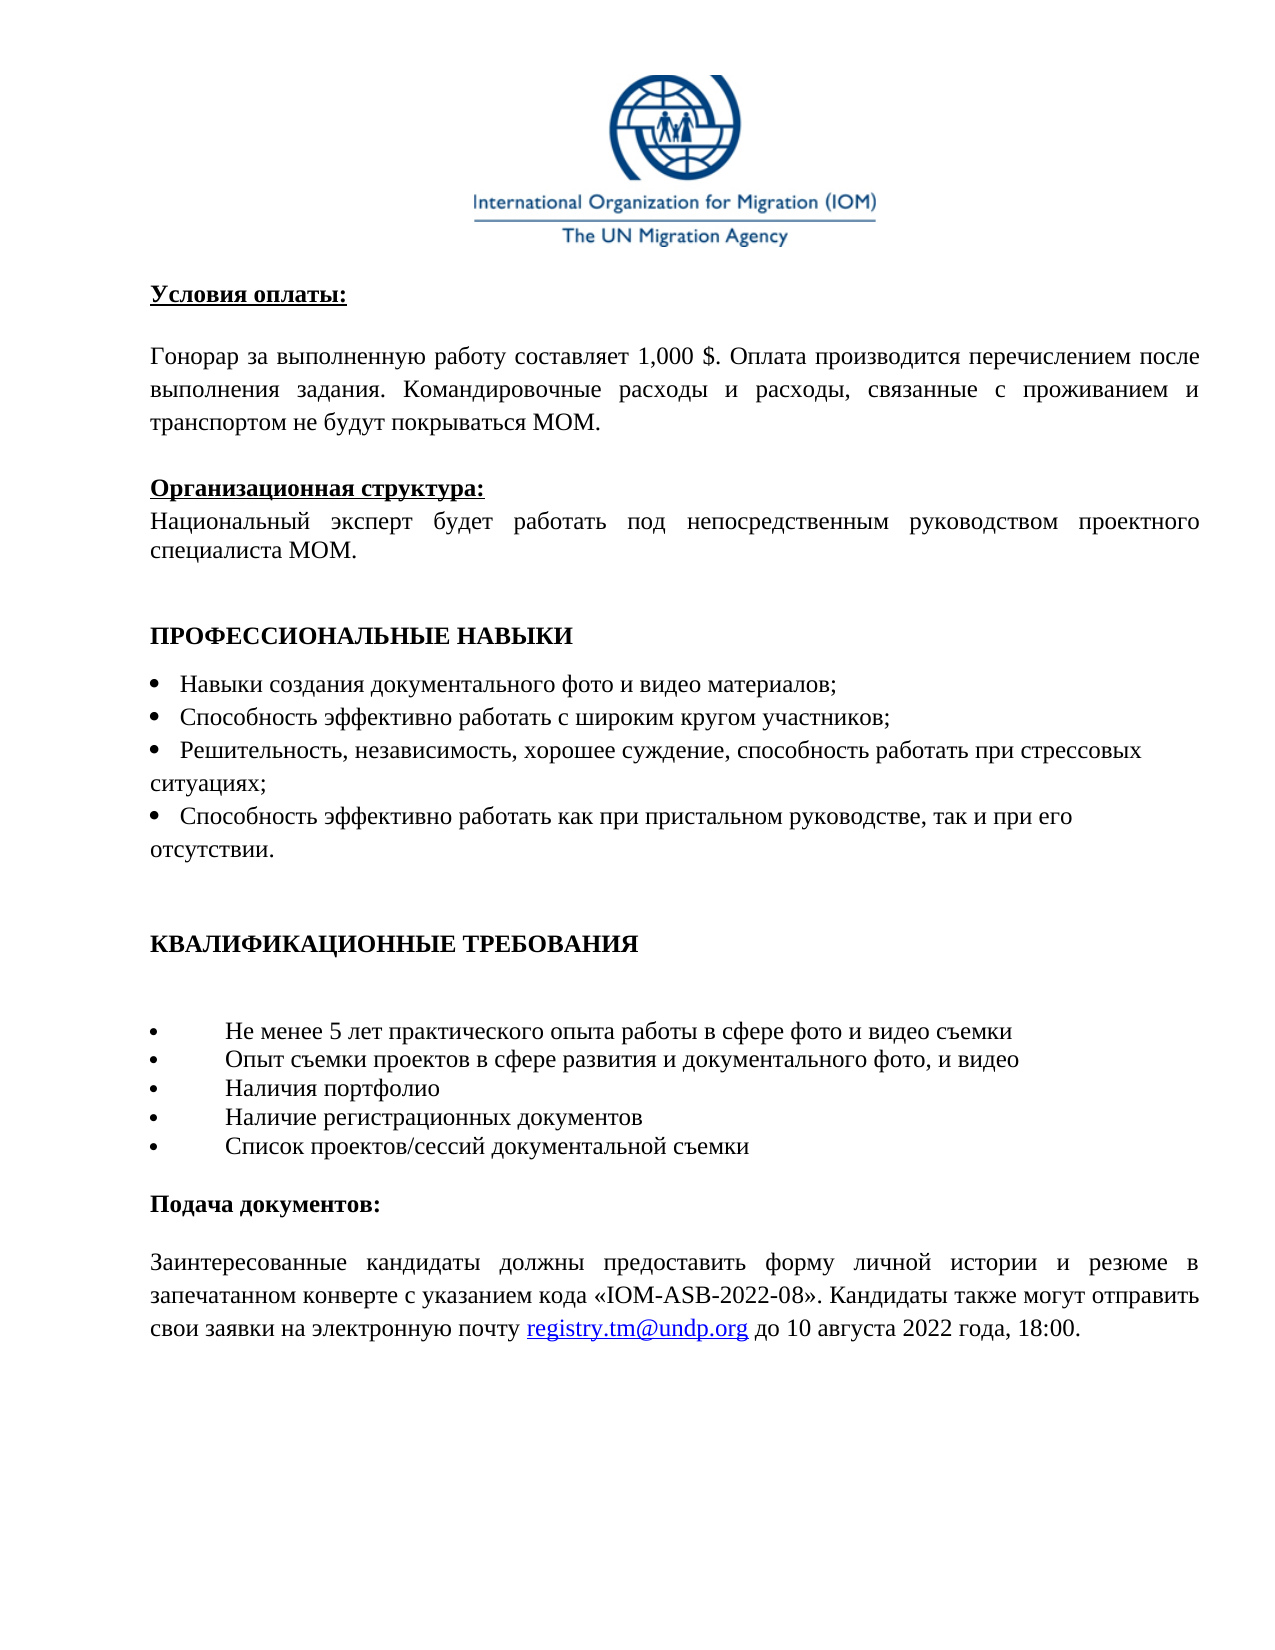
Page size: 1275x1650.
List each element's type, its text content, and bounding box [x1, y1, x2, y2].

list Опыт съемки проектов в сфере развития и документального фото, и видео [150, 1044, 1200, 1073]
text Национальный эксперт будет работать под непосредственным руководством проектного специалиста МОМ. [150, 506, 1200, 564]
list Способность эффективно работать с широким кругом участников; [150, 702, 1200, 731]
text Заинтересованные кандидаты должны предоставить форму личной истории и резюме в запечатанном конверте с указанием кода «IOM-ASB-2022-08». Кандидаты также могут отправить свои заявки на электронную почту registry.tm@undp.org до 10 августа 2022 года, 18:00. [150, 1247, 1200, 1341]
list Навыки создания документального фото и видео материалов; [150, 669, 1200, 698]
text Подача документов: [150, 1189, 1200, 1217]
list Способность эффективно работать как при пристальном руководстве, так и при его отсутствии. [150, 801, 1200, 863]
text Гонорар за выполненную работу составляет 1,000 $. Оплата производится перечислением после выполнения задания. Командировочные расходы и расходы, связанные с проживанием и транспортом не будут покрываться МОМ. [150, 341, 1200, 436]
list Список проектов/сессий документальной съемки [150, 1131, 1200, 1159]
text ПРОФЕССИОНАЛЬНЫЕ НАВЫКИ [150, 621, 1200, 650]
text Организационная структура: [150, 473, 1200, 502]
list Наличия портфолио [150, 1073, 1200, 1102]
list Решительность, независимость, хорошее суждение, способность работать при стрессовых ситуациях; [150, 735, 1200, 797]
list Не менее 5 лет практического опыта работы в сфере фото и видео съемки [150, 1016, 1200, 1044]
picture [474, 75, 876, 247]
text КВАЛИФИКАЦИОННЫЕ ТРЕБОВАНИЯ [150, 929, 1200, 958]
text Условия оплаты: [150, 279, 1200, 308]
list Наличие регистрационных документов [150, 1102, 1200, 1131]
